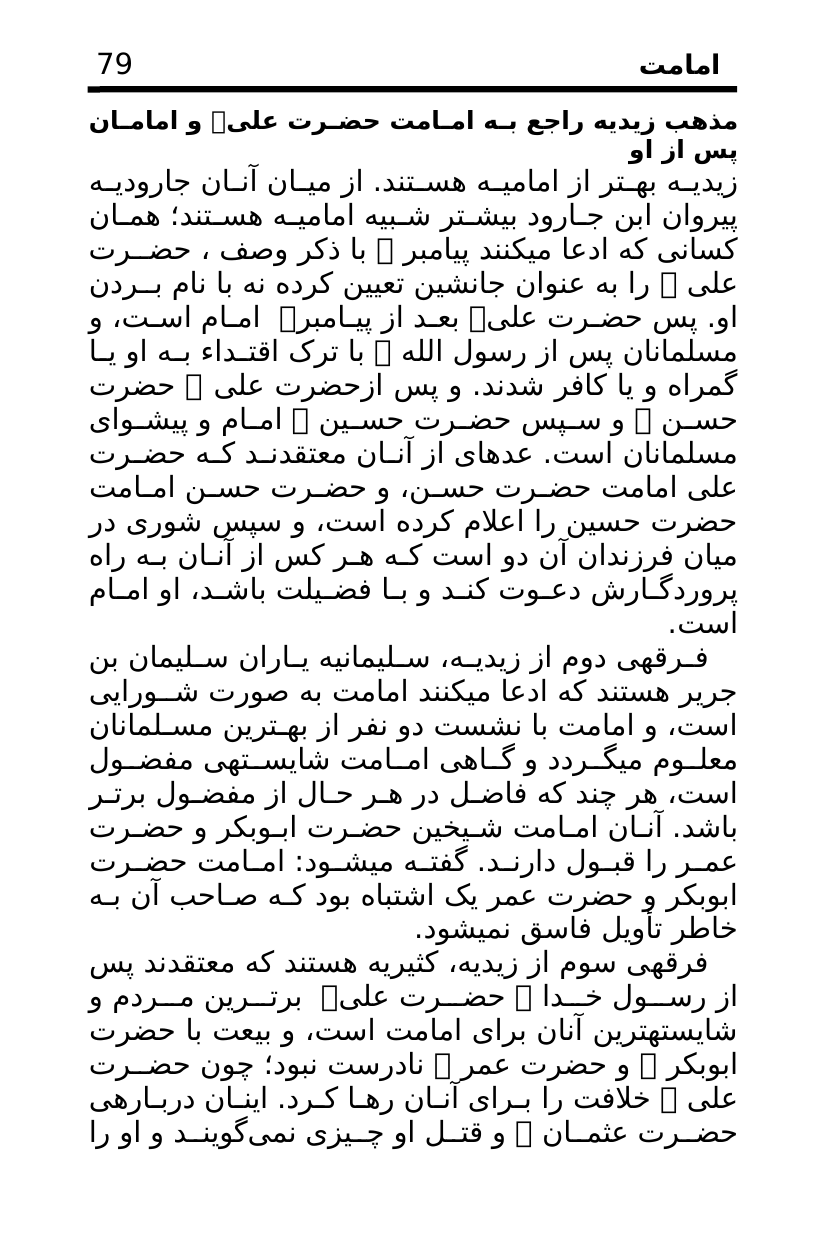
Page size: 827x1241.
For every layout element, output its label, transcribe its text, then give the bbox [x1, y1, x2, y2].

text فرقه‎ی دوم از زیدیه، سلیمانیه یاران سلیمان بن جریر هستند که ادعا می‏کنند امامت به صورت شورایی است، و امامت با نشست دو نفر از بهترین مسلمانان معلوم می‏گردد و گاهی امامت شایسته‎ی مفضول است، هر چند که فاضل در هر حال از مفضول برتر باشد. آنان امامت شیخین حضرت ابوبکر و حضرت عمر را قبول دارند. گفته می‏شود: امامت حضرت ابوبکر و حضرت عمر یک اشتباه بود که صاحب آن به خاطر تأویل فاسق نمی‏شود. [89, 640, 738, 946]
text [89, 946, 738, 1149]
text زیدیه بهتر از امامیه هستند. از میان آنان جارودیه پیروان ابن جارود بیشتر شبیه امامیه هستند؛ همان کسانی که ادعا می‏کنند پیامبر با ذکر وصف ، حضرت علی را به عنوان جانشین تعیین کرده نه با نام بردن او. پس حضرت علی بعد از پیامبر امام است، و مسلمانان پس از رسول الله با ترک اقتداء به او یا گمراه و یا کافر شدند. و پس ازحضرت علی حضرت حسن و سپس حضرت حسین امام و پیشوای مسلمانان است. عده‏ای از آنان معتقدند که حضرت علی امامت حضرت حسن، و حضرت حسن امامت حضرت حسین را اعلام کرده است، و سپس شوری در میان فرزندان آن دو است که هر کس از آنان به راه پروردگارش دعوت کند و با فضیلت باشد، او امام است. [89, 165, 738, 640]
text مذهب زیدیه راجع به امامت حضرت علی و امامان پس از او [89, 106, 738, 165]
